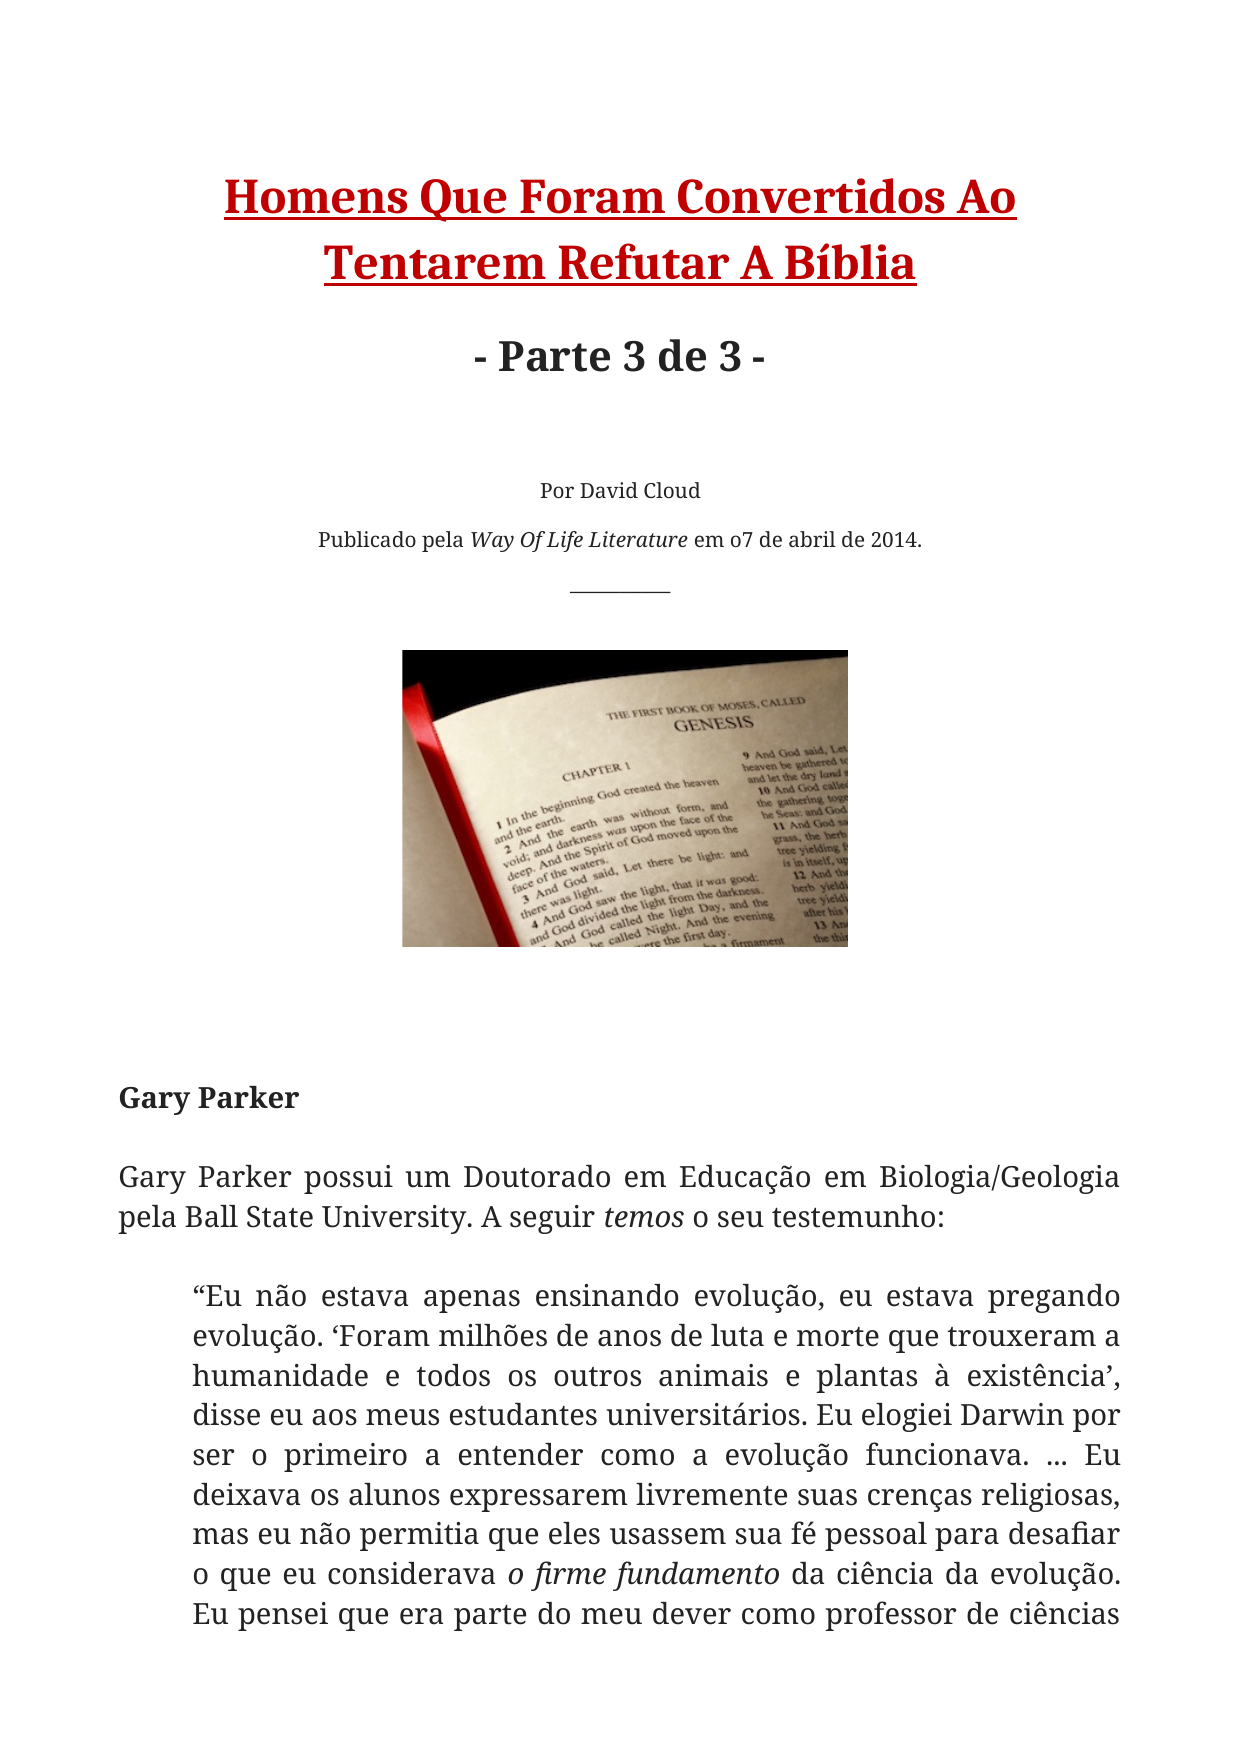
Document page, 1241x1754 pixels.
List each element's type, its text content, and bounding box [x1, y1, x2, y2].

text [192, 1275, 1122, 1633]
text Gary Parker possui um Doutorado em Educação em Biologia/Geologia pela Ball State University. A seguir temos o seu testemunho: [118, 1156, 1122, 1236]
picture [402, 650, 848, 947]
text Publicado pela Way Of Life Literature em o7 de abril de 2014. [164, 525, 1076, 553]
text Por David Cloud [164, 476, 1076, 504]
text - Parte 3 de 3 - [164, 327, 1076, 384]
text __________ [118, 567, 1122, 597]
subtitle Homens Que Foram Convertidos Ao Tentarem Refutar A Bíblia [118, 168, 1122, 292]
text Gary Parker [118, 1077, 1122, 1117]
